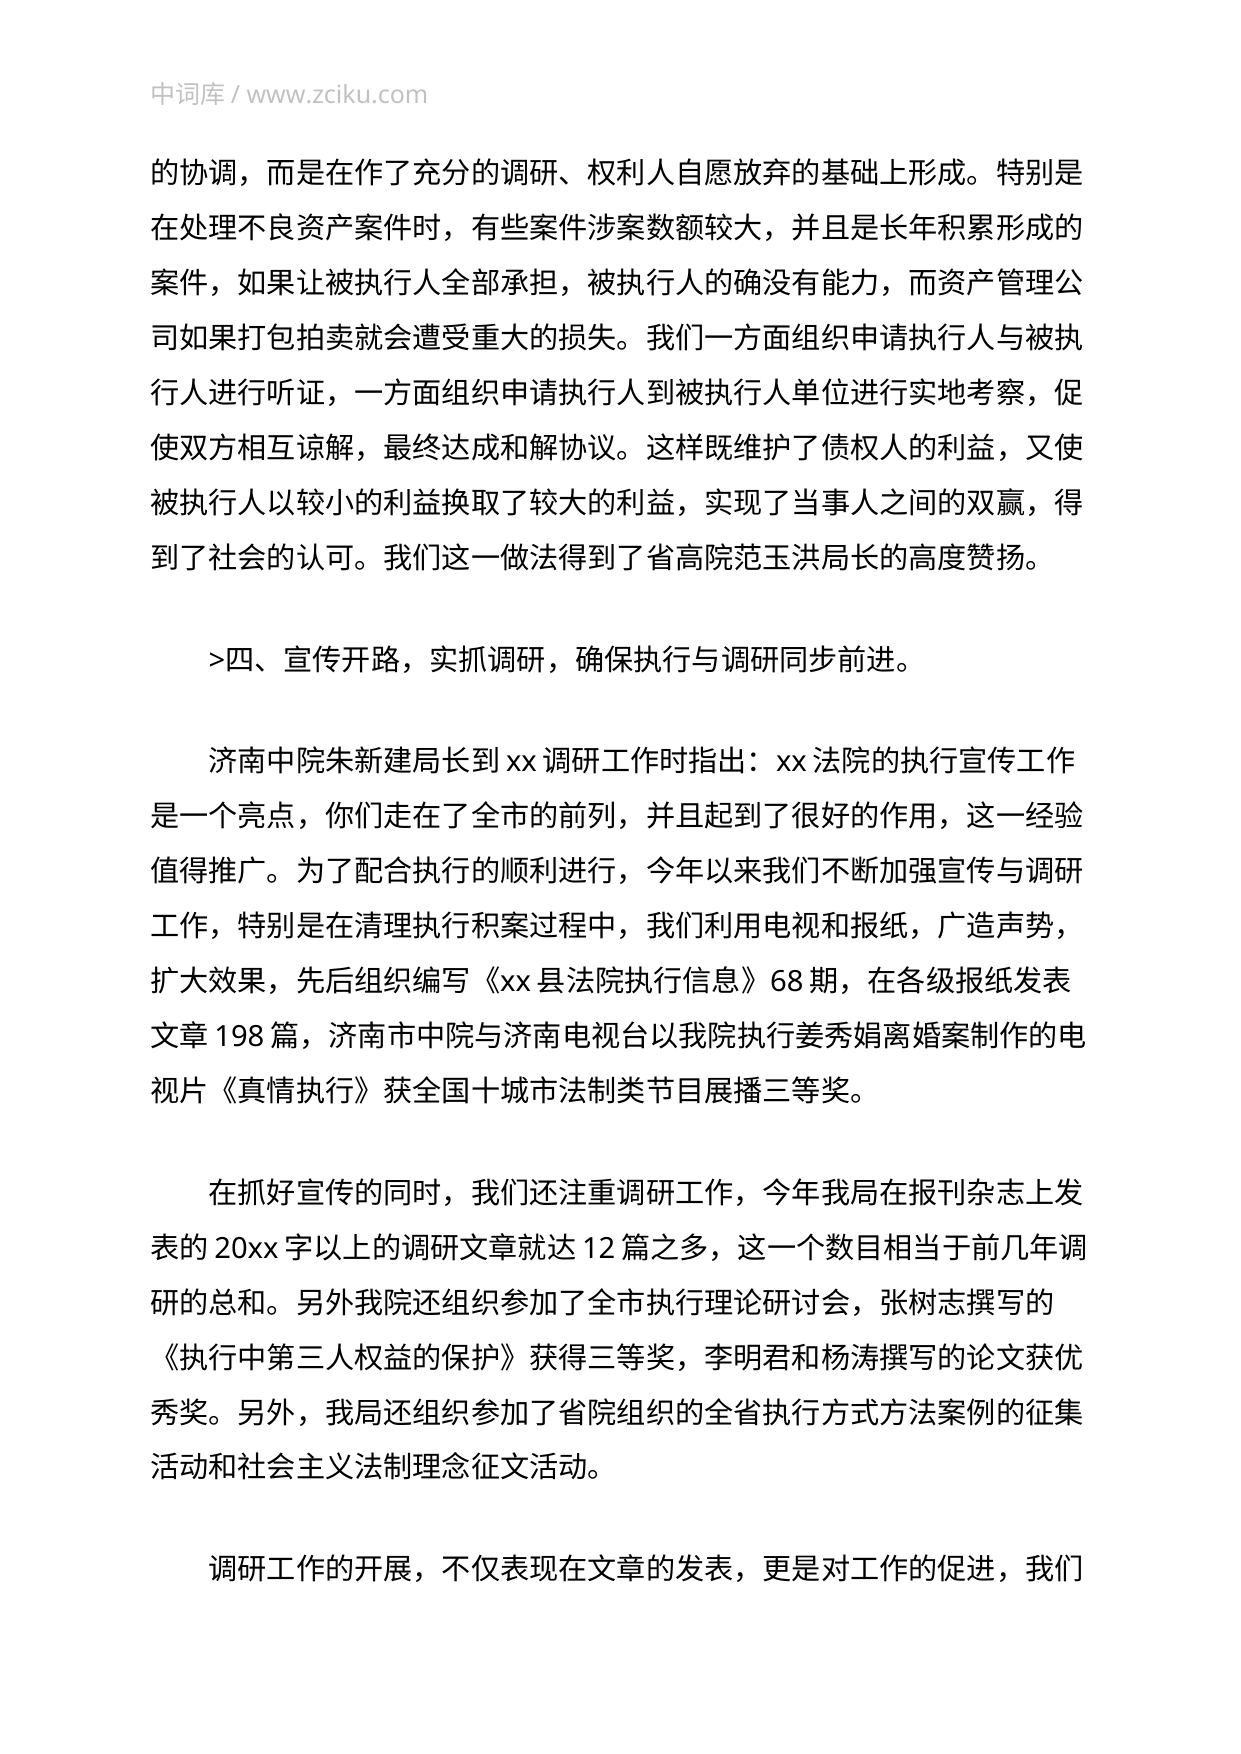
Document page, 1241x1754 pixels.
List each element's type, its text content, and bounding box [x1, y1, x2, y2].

text 济南中院朱新建局长到xx调研工作时指出：xx法院的执行宣传工作是一个亮点，你们走在了全市的前列，并且起到了很好的作用，这一经验值得推广。为了配合执行的顺利进行，今年以来我们不断加强宣传与调研工作，特别是在清理执行积案过程中，我们利用电视和报纸，广造声势，扩大效果，先后组织编写《xx县法院执行信息》68期，在各级报纸发表文章198篇，济南市中院与济南电视台以我院执行姜秀娟离婚案制作的电视片《真情执行》获全国十城市法制类节目展播三等奖。 [150, 738, 1090, 1110]
text >四、宣传开路，实抓调研，确保执行与调研同步前进。 [150, 636, 1090, 678]
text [150, 150, 1090, 577]
text 在抓好宣传的同时，我们还注重调研工作，今年我局在报刊杂志上发表的20xx字以上的调研文章就达12篇之多，这一个数目相当于前几年调研的总和。另外我院还组织参加了全市执行理论研讨会，张树志撰写的《执行中第三人权益的保护》获得三等奖，李明君和杨涛撰写的论文获优秀奖。另外，我局还组织参加了省院组织的全省执行方式方法案例的征集活动和社会主义法制理念征文活动。 [150, 1169, 1090, 1486]
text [150, 1546, 1090, 1588]
